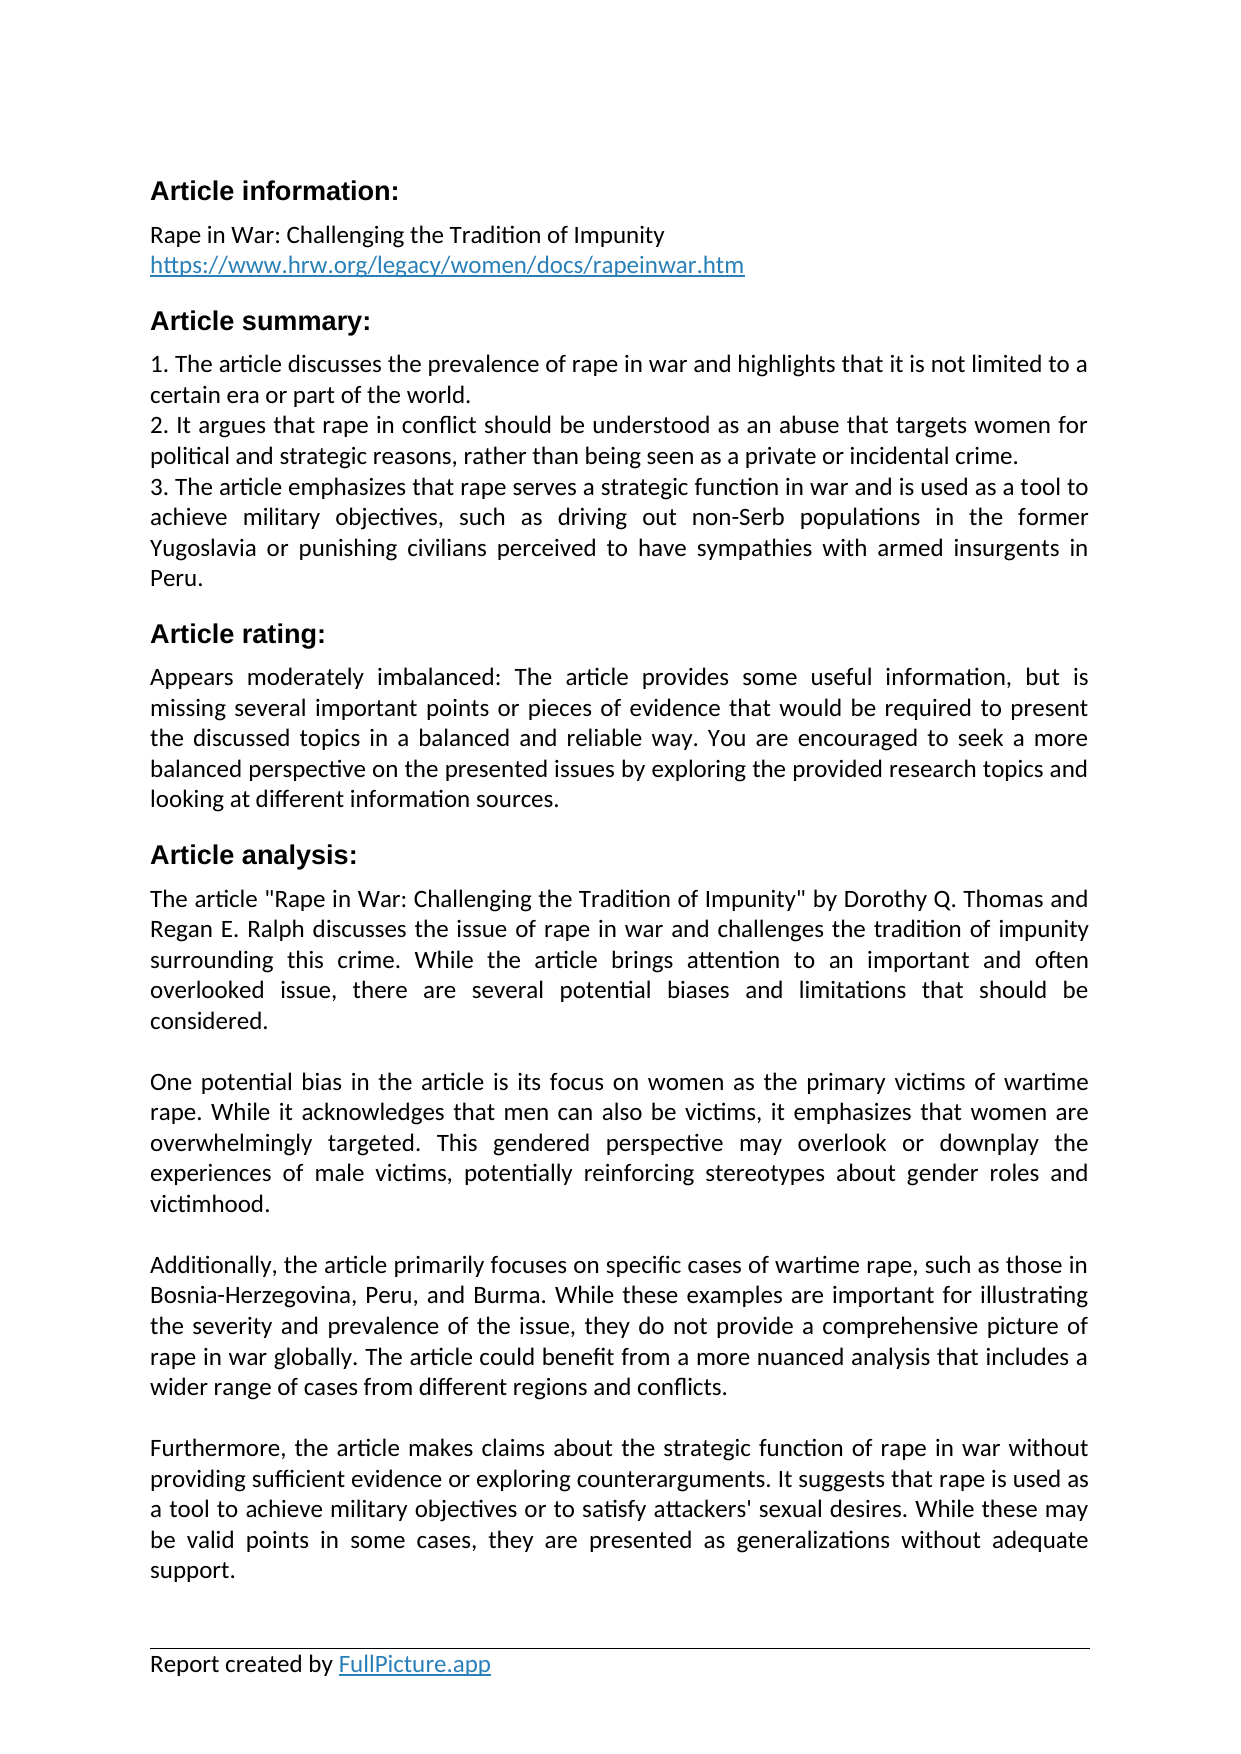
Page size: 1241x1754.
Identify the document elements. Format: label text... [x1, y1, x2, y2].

subtitle Article analysis: [150, 839, 1090, 870]
text Rape in War: Challenging the Tradition of Impunityhttps://www.hrw.org/legacy/women/docs/rapeinwar.htm [150, 219, 1090, 280]
text Appears moderately imbalanced: The article provides some useful information, but is missing several important points or pieces of evidence that would be required to present the discussed topics in a balanced and reliable way. You are encouraged to seek a more balanced perspective on the presented issues by exploring the provided research topics and looking at different information sources. [150, 661, 1090, 814]
subtitle Article information: [150, 175, 1090, 206]
text The article "Rape in War: Challenging the Tradition of Impunity" by Dorothy Q. Thomas and Regan E. Ralph discusses the issue of rape in war and challenges the tradition of impunity surrounding this crime. While the article brings attention to an important and often overlooked issue, there are several potential biases and limitations that should be considered. [150, 883, 1090, 1035]
text 1. The article discusses the prevalence of rape in war and highlights that it is not limited to a certain era or part of the world. [150, 348, 1090, 409]
text One potential bias in the article is its focus on women as the primary victims of wartime rape. While it acknowledges that men can also be victims, it emphasizes that women are overwhelmingly targeted. This gendered perspective may overlook or downplay the experiences of male victims, potentially reinforcing stereotypes about gender roles and victimhood. [150, 1066, 1090, 1218]
subtitle Article summary: [150, 305, 1090, 336]
text Furthermore, the article makes claims about the strategic function of rape in war without providing sufficient evidence or exploring counterarguments. It suggests that rape is used as a tool to achieve military objectives or to satisfy attackers' sexual desires. While these may be valid points in some cases, they are presented as generalizations without adequate support. [150, 1432, 1090, 1585]
text Additionally, the article primarily focuses on specific cases of wartime rape, such as those in Bosnia-Herzegovina, Peru, and Burma. While these examples are important for illustrating the severity and prevalence of the issue, they do not provide a comprehensive picture of rape in war globally. The article could benefit from a more nuanced analysis that includes a wider range of cases from different regions and conflicts. [150, 1249, 1090, 1402]
text 2. It argues that rape in conflict should be understood as an abuse that targets women for political and strategic reasons, rather than being seen as a private or incidental crime. [150, 409, 1090, 471]
subtitle Article rating: [150, 618, 1090, 649]
text 3. The article emphasizes that rape serves a strategic function in war and is used as a tool to achieve military objectives, such as driving out non-Serb populations in the former Yugoslavia or punishing civilians perceived to have sympathies with armed insurgents in Peru. [150, 471, 1090, 593]
